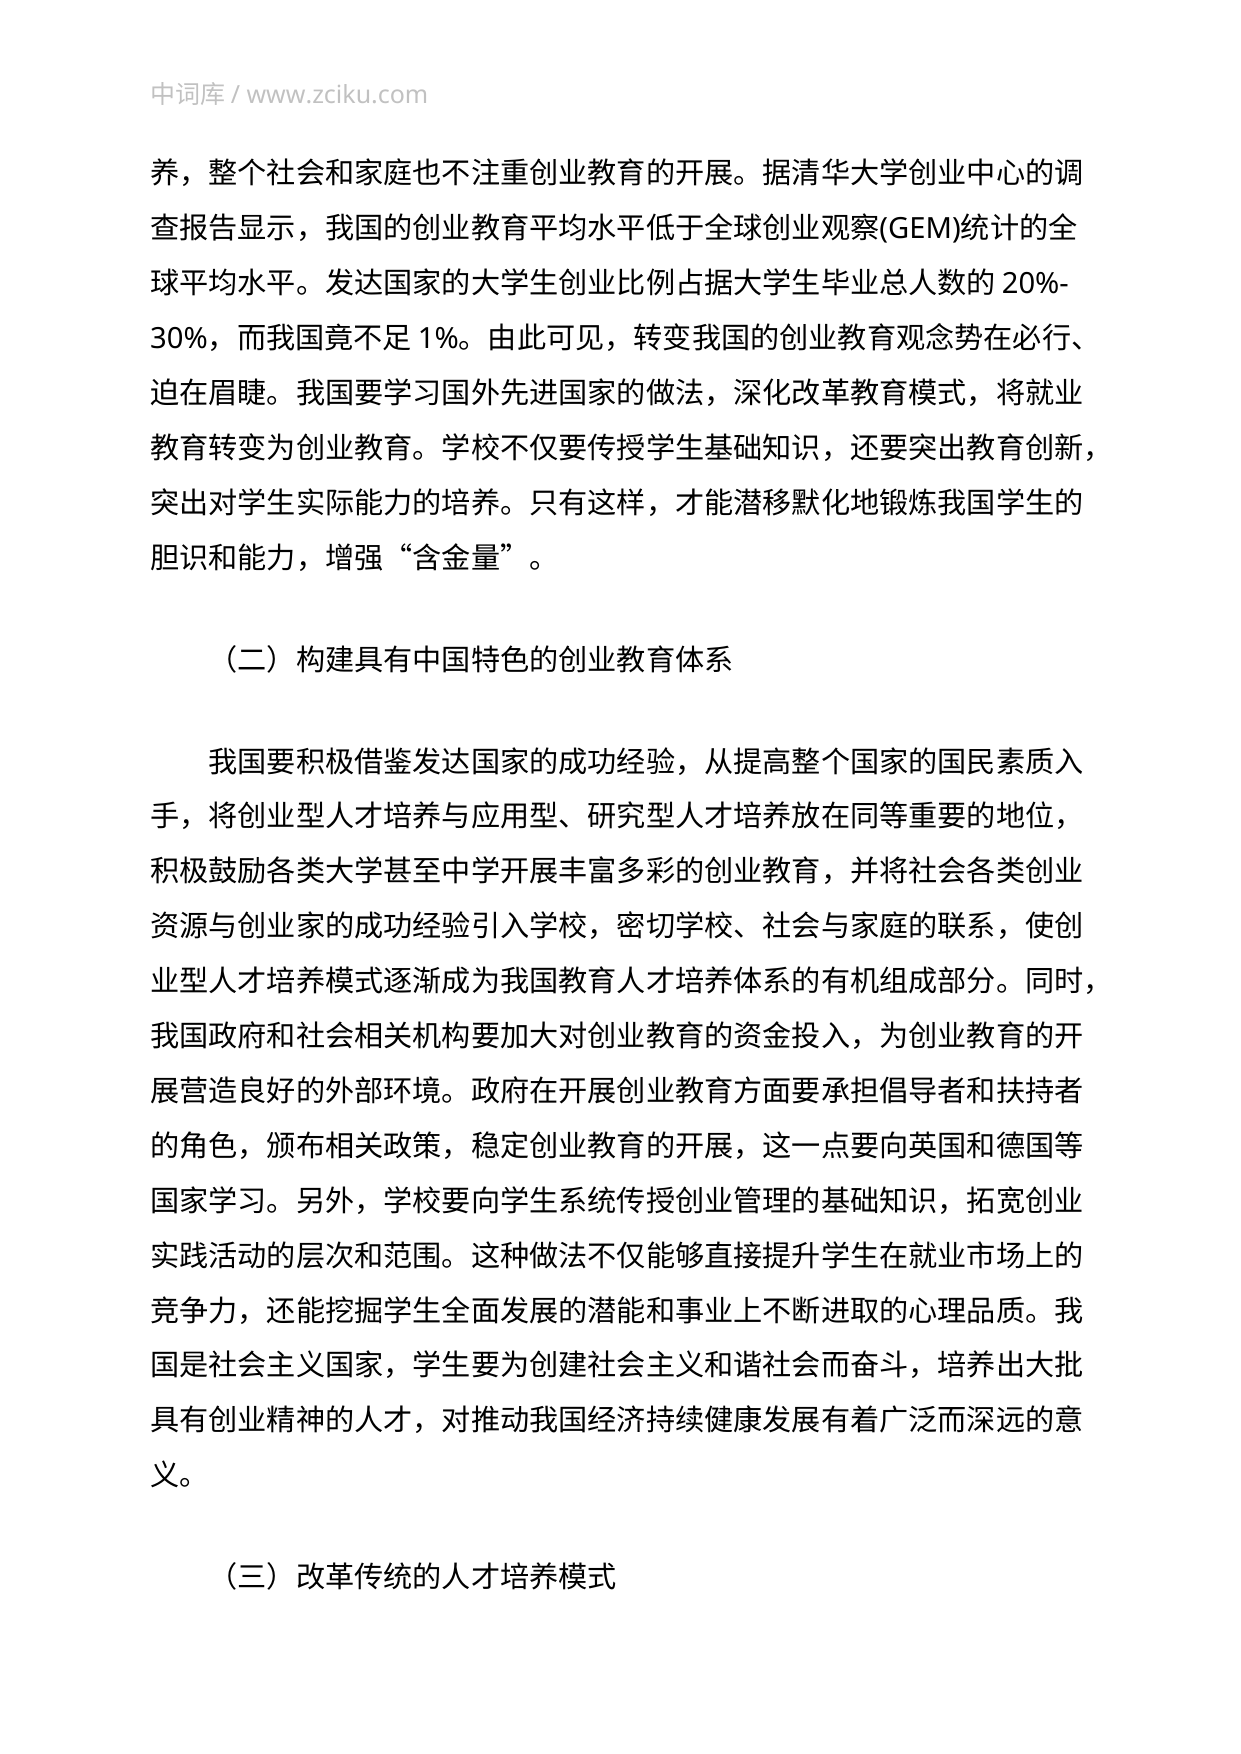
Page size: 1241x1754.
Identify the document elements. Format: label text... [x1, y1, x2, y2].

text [150, 150, 1090, 577]
text 我国要积极借鉴发达国家的成功经验，从提高整个国家的国民素质入手，将创业型人才培养与应用型、研究型人才培养放在同等重要的地位，积极鼓励各类大学甚至中学开展丰富多彩的创业教育，并将社会各类创业资源与创业家的成功经验引入学校，密切学校、社会与家庭的联系，使创业型人才培养模式逐渐成为我国教育人才培养体系的有机组成部分。同时，我国政府和社会相关机构要加大对创业教育的资金投入，为创业教育的开展营造良好的外部环境。政府在开展创业教育方面要承担倡导者和扶持者的角色，颁布相关政策，稳定创业教育的开展，这一点要向英国和德国等国家学习。另外，学校要向学生系统传授创业管理的基础知识，拓宽创业实践活动的层次和范围。这种做法不仅能够直接提升学生在就业市场上的竞争力，还能挖掘学生全面发展的潜能和事业上不断进取的心理品质。我国是社会主义国家，学生要为创建社会主义和谐社会而奋斗，培养出大批具有创业精神的人才，对推动我国经济持续健康发展有着广泛而深远的意义。 [150, 738, 1090, 1494]
text （三）改革传统的人才培养模式 [150, 1553, 1090, 1596]
text （二）构建具有中国特色的创业教育体系 [150, 636, 1090, 679]
